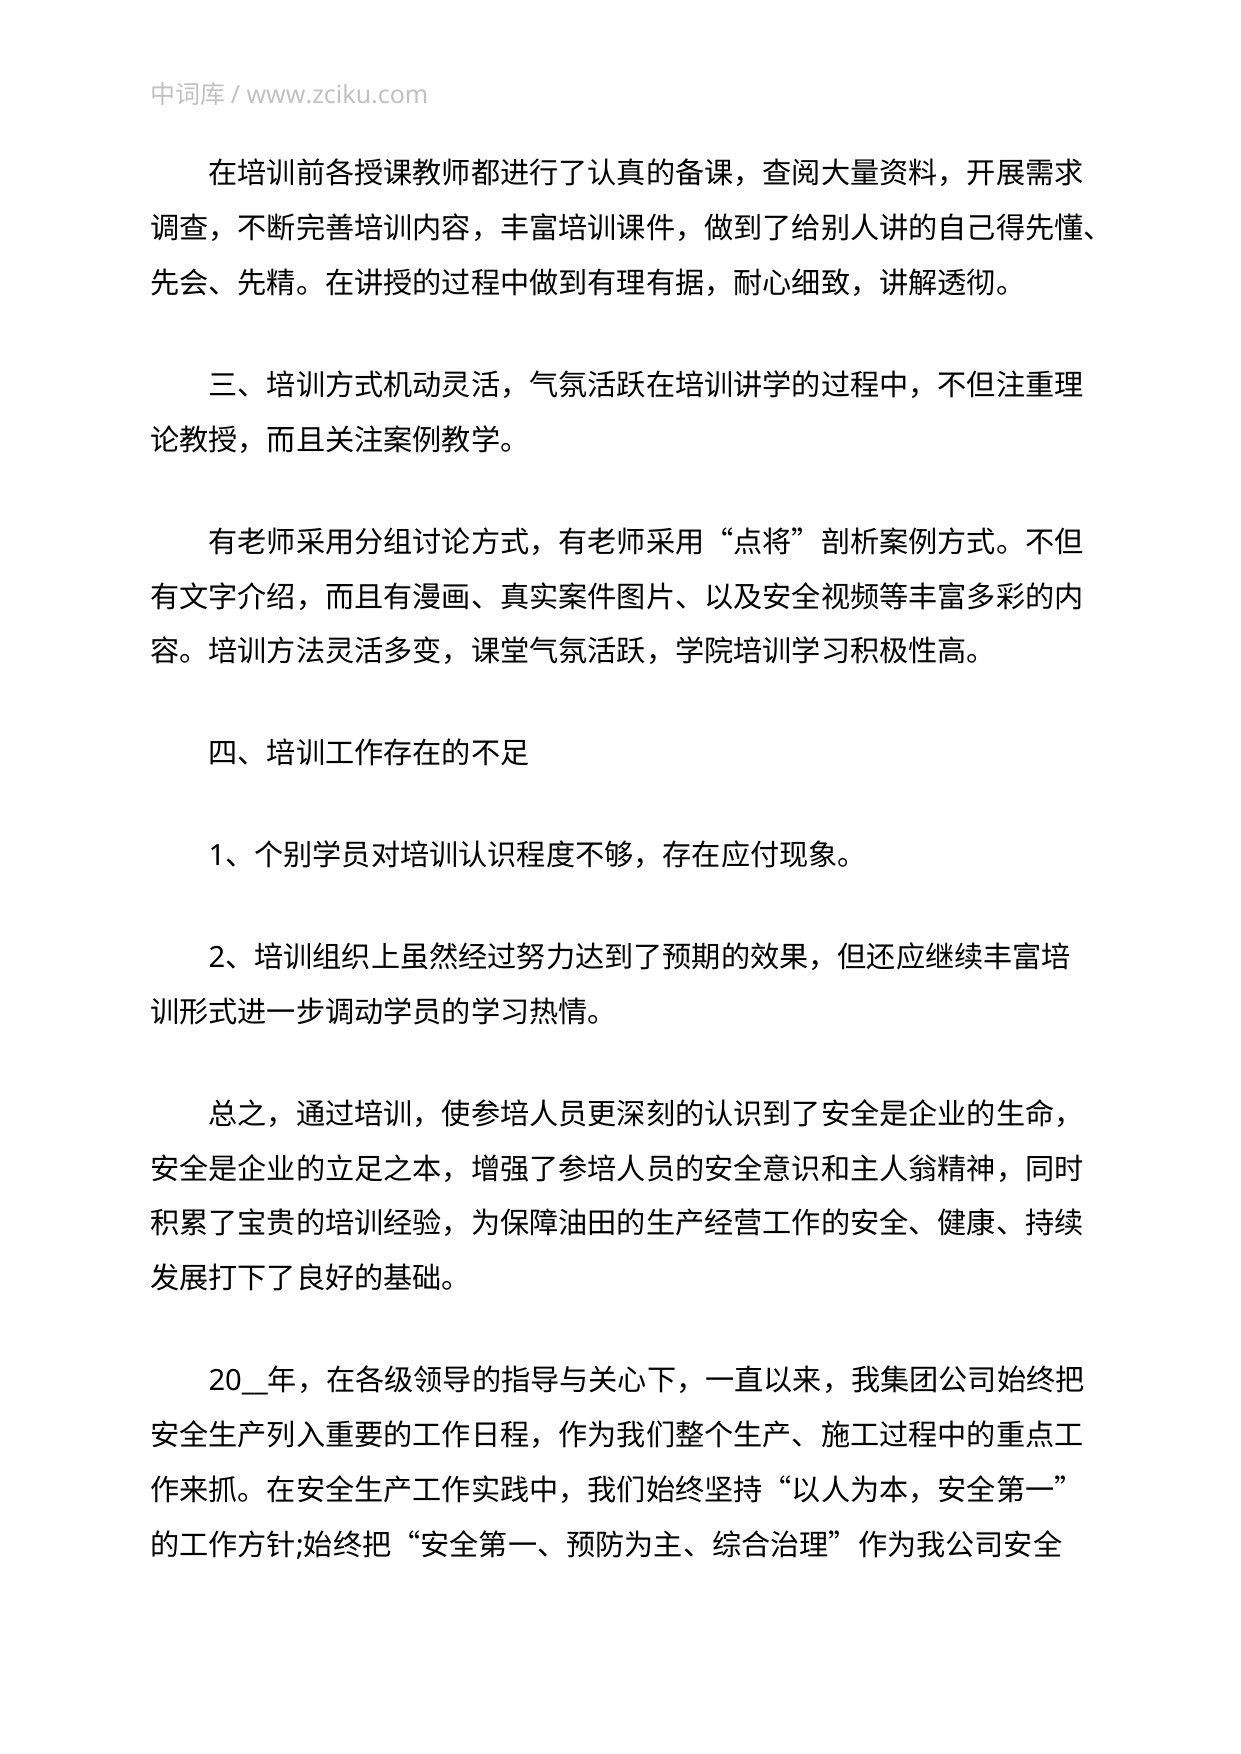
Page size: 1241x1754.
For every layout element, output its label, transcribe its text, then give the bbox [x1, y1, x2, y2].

text 在培训前各授课教师都进行了认真的备课，查阅大量资料，开展需求调查，不断完善培训内容，丰富培训课件，做到了给别人讲的自己得先懂、先会、先精。在讲授的过程中做到有理有据，耐心细致，讲解透彻。 [150, 150, 1090, 302]
text 三、培训方式机动灵活，气氛活跃在培训讲学的过程中，不但注重理论教授，而且关注案例教学。 [150, 362, 1090, 459]
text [150, 1357, 1090, 1564]
text 四、培训工作存在的不足 [150, 730, 1090, 772]
text 有老师采用分组讨论方式，有老师采用“点将”剖析案例方式。不但有文字介绍，而且有漫画、真实案件图片、以及安全视频等丰富多彩的内容。培训方法灵活多变，课堂气氛活跃，学院培训学习积极性高。 [150, 518, 1090, 670]
text 1、个别学员对培训认识程度不够，存在应付现象。 [150, 832, 1090, 874]
text 2、培训组织上虽然经过努力达到了预期的效果，但还应继续丰富培训形式进一步调动学员的学习热情。 [150, 933, 1090, 1031]
text 总之，通过培训，使参培人员更深刻的认识到了安全是企业的生命，安全是企业的立足之本，增强了参培人员的安全意识和主人翁精神，同时积累了宝贵的培训经验，为保障油田的生产经营工作的安全、健康、持续发展打下了良好的基础。 [150, 1090, 1090, 1297]
